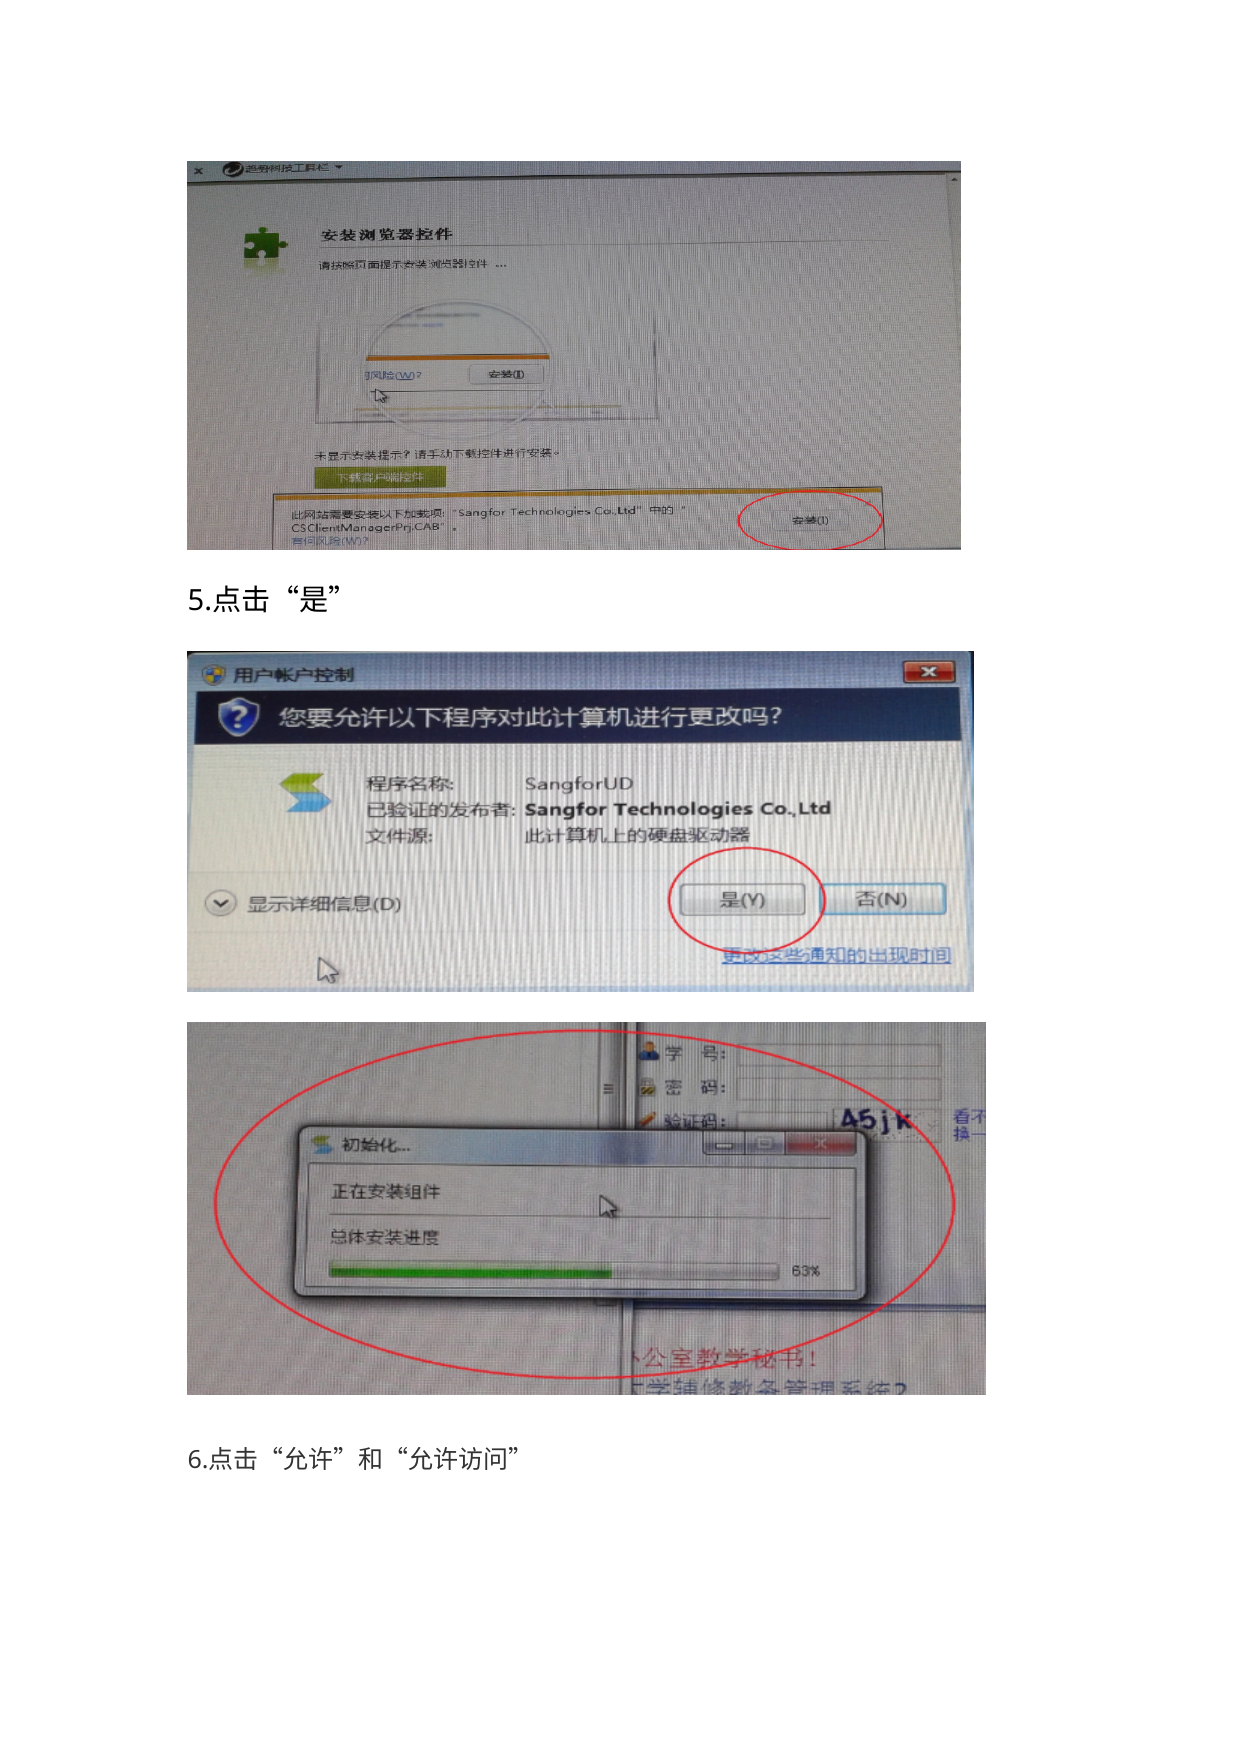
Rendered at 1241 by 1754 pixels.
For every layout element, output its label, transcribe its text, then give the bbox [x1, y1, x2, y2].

text 5.点击“是” [187, 565, 1053, 630]
picture [187, 1022, 986, 1395]
picture [187, 161, 961, 550]
text 6.点击“允许”和“允许访问” [187, 1426, 1053, 1491]
picture [187, 651, 974, 992]
